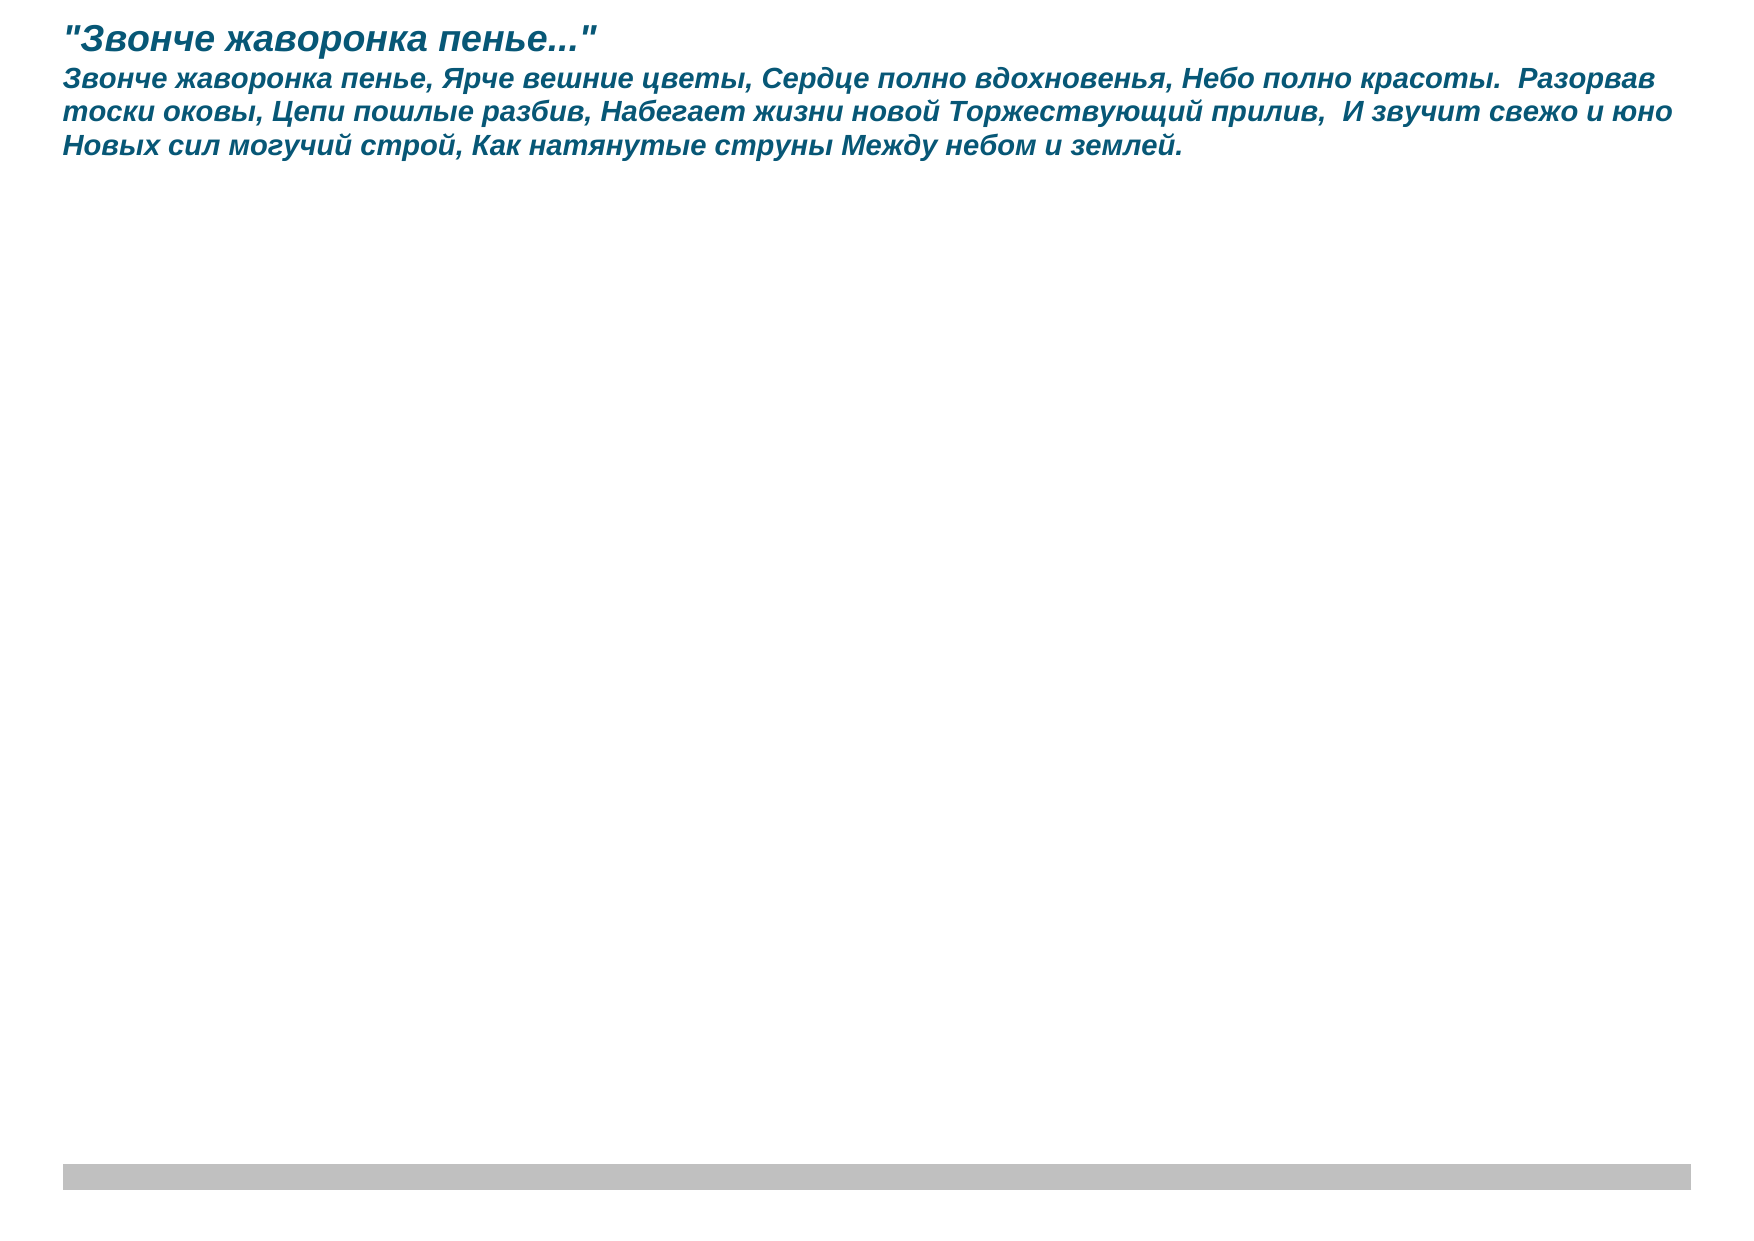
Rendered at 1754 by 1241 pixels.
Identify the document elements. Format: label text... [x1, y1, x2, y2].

text Звонче жаворонка пенье, [62, 61, 1691, 161]
subtitle "Звонче жаворонка пенье..." [62, 17, 1691, 60]
